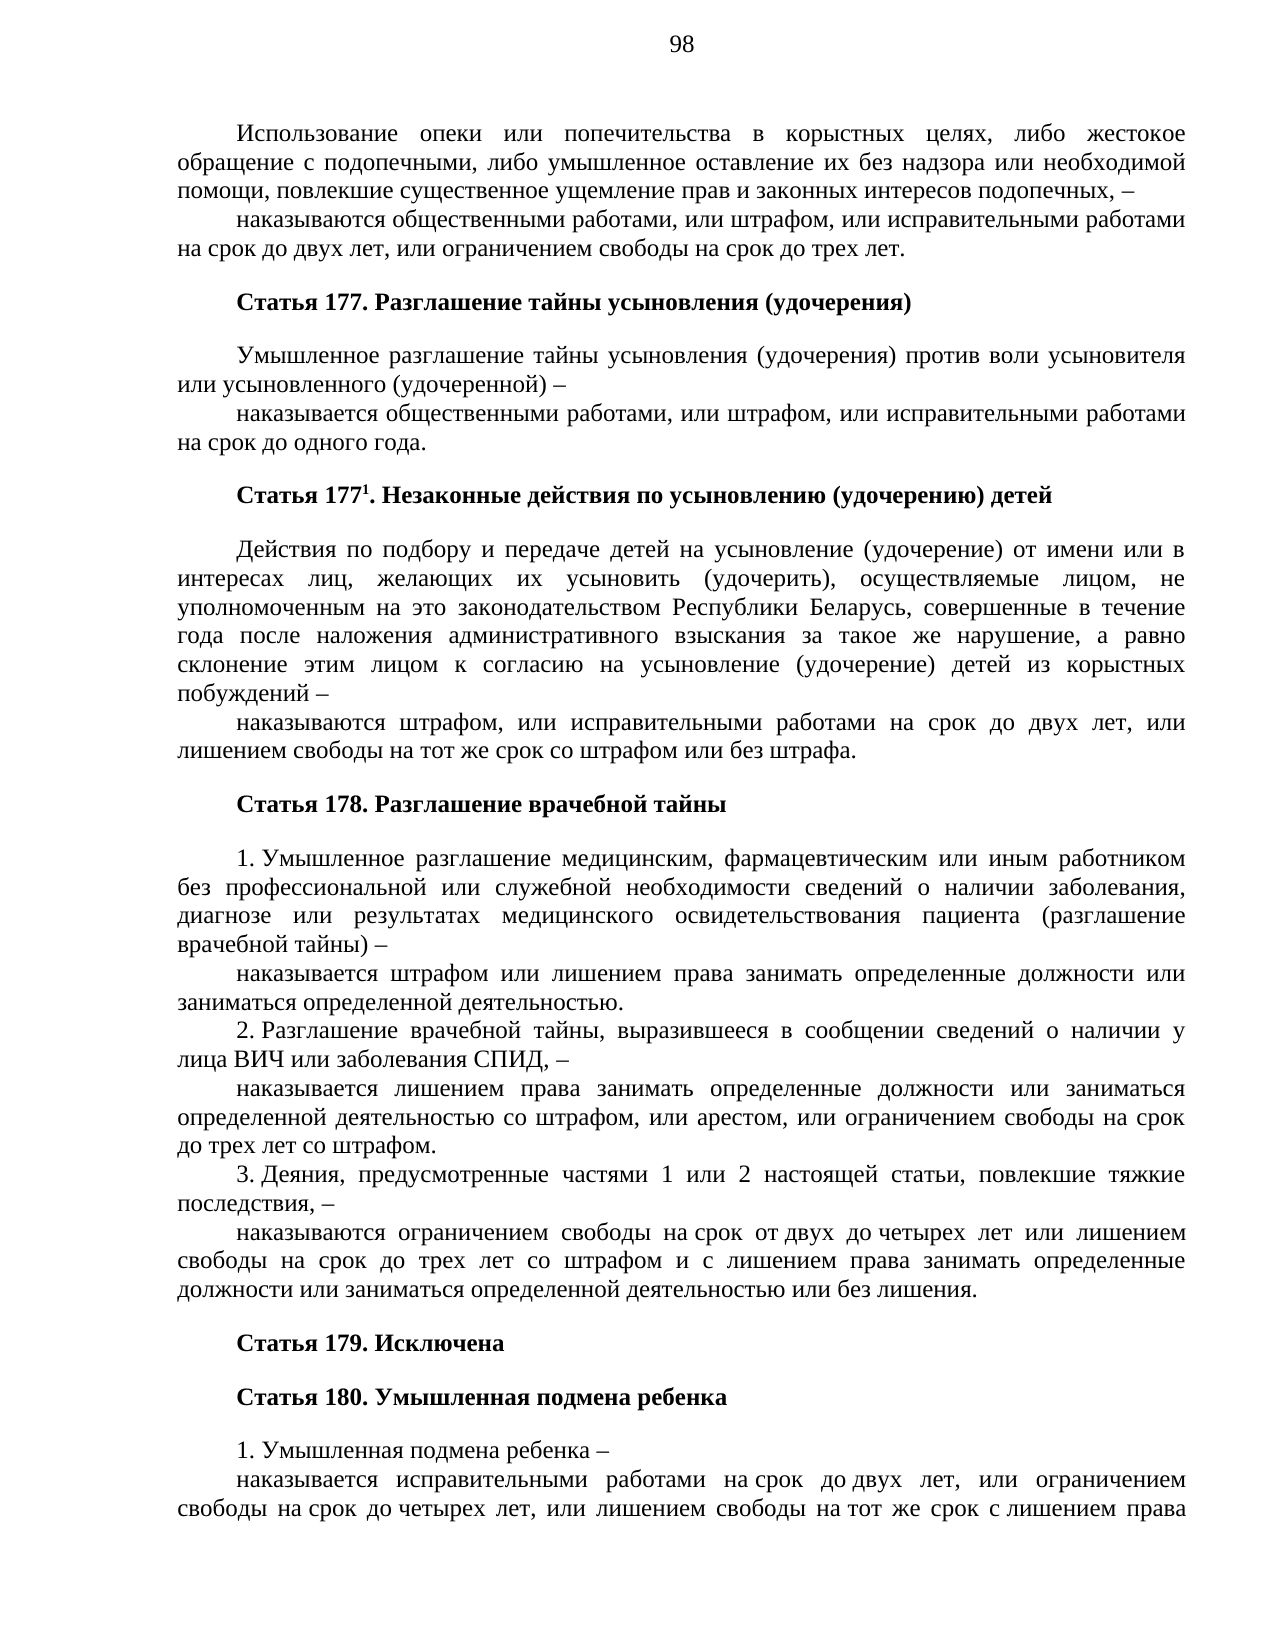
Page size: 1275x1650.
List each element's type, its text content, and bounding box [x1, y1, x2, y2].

text наказываются ограничением свободы на срок от двух до четырех лет или лишением свободы на срок до трех лет со штрафом и с лишением права занимать определенные должности или заниматься определенной деятельностью или без лишения. [177, 1217, 1186, 1303]
text наказывается лишением права занимать определенные должности или заниматься определенной деятельностью со штрафом, или арестом, или ограничением свободы на срок до трех лет со штрафом. [177, 1073, 1186, 1159]
text наказываются штрафом, или исправительными работами на срок до двух лет, или лишением свободы на тот же срок со штрафом или без штрафа. [177, 707, 1186, 764]
text Использование опеки или попечительства в корыстных целях, либо жестокое обращение с подопечными, либо умышленное оставление их без надзора или необходимой помощи, повлекшие существенное ущемление прав и законных интересов подопечных, – [177, 118, 1186, 204]
text 3. Деяния, предусмотренные частями 1 или 2 настоящей статьи, повлекшие тяжкие последствия, – [177, 1159, 1186, 1217]
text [177, 1464, 1186, 1522]
text наказывается общественными работами, или штрафом, или исправительными работами на срок до одного года. [177, 398, 1186, 456]
text Статья 177. Разглашение тайны усыновления (удочерения) [236, 287, 1186, 316]
text наказываются общественными работами, или штрафом, или исправительными работами на срок до двух лет, или ограничением свободы на срок до трех лет. [177, 204, 1186, 262]
text Статья 1771. Незаконные действия по усыновлению (удочерению) детей [236, 481, 1186, 509]
text 1. Умышленная подмена ребенка – [177, 1436, 1186, 1464]
text 2. Разглашение врачебной тайны, выразившееся в сообщении сведений о наличии у лица ВИЧ или заболевания СПИД, – [177, 1016, 1186, 1073]
text Действия по подбору и передаче детей на усыновление (удочерение) от имени или в интересах лиц, желающих их усыновить (удочерить), осуществляемые лицом, не уполномоченным на это законодательством Республики Беларусь, совершенные в течение года после наложения административного взыскания за такое же нарушение, а равно склонение этим лицом к согласию на усыновление (удочерение) детей из корыстных побуждений – [177, 534, 1186, 707]
text 1. Умышленное разглашение медицинским, фармацевтическим или иным работником без профессиональной или служебной необходимости сведений о наличии заболевания, диагнозе или результатах медицинского освидетельствования пациента (разглашение врачебной тайны) – [177, 843, 1186, 958]
text Умышленное разглашение тайны усыновления (удочерения) против воли усыновителя или усыновленного (удочеренной) – [177, 341, 1186, 398]
text наказывается штрафом или лишением права занимать определенные должности или заниматься определенной деятельностью. [177, 958, 1186, 1016]
text Статья 179. Исключена [236, 1328, 1186, 1357]
text Статья 178. Разглашение врачебной тайны [236, 789, 1186, 818]
text Статья 180. Умышленная подмена ребенка [236, 1382, 1186, 1411]
